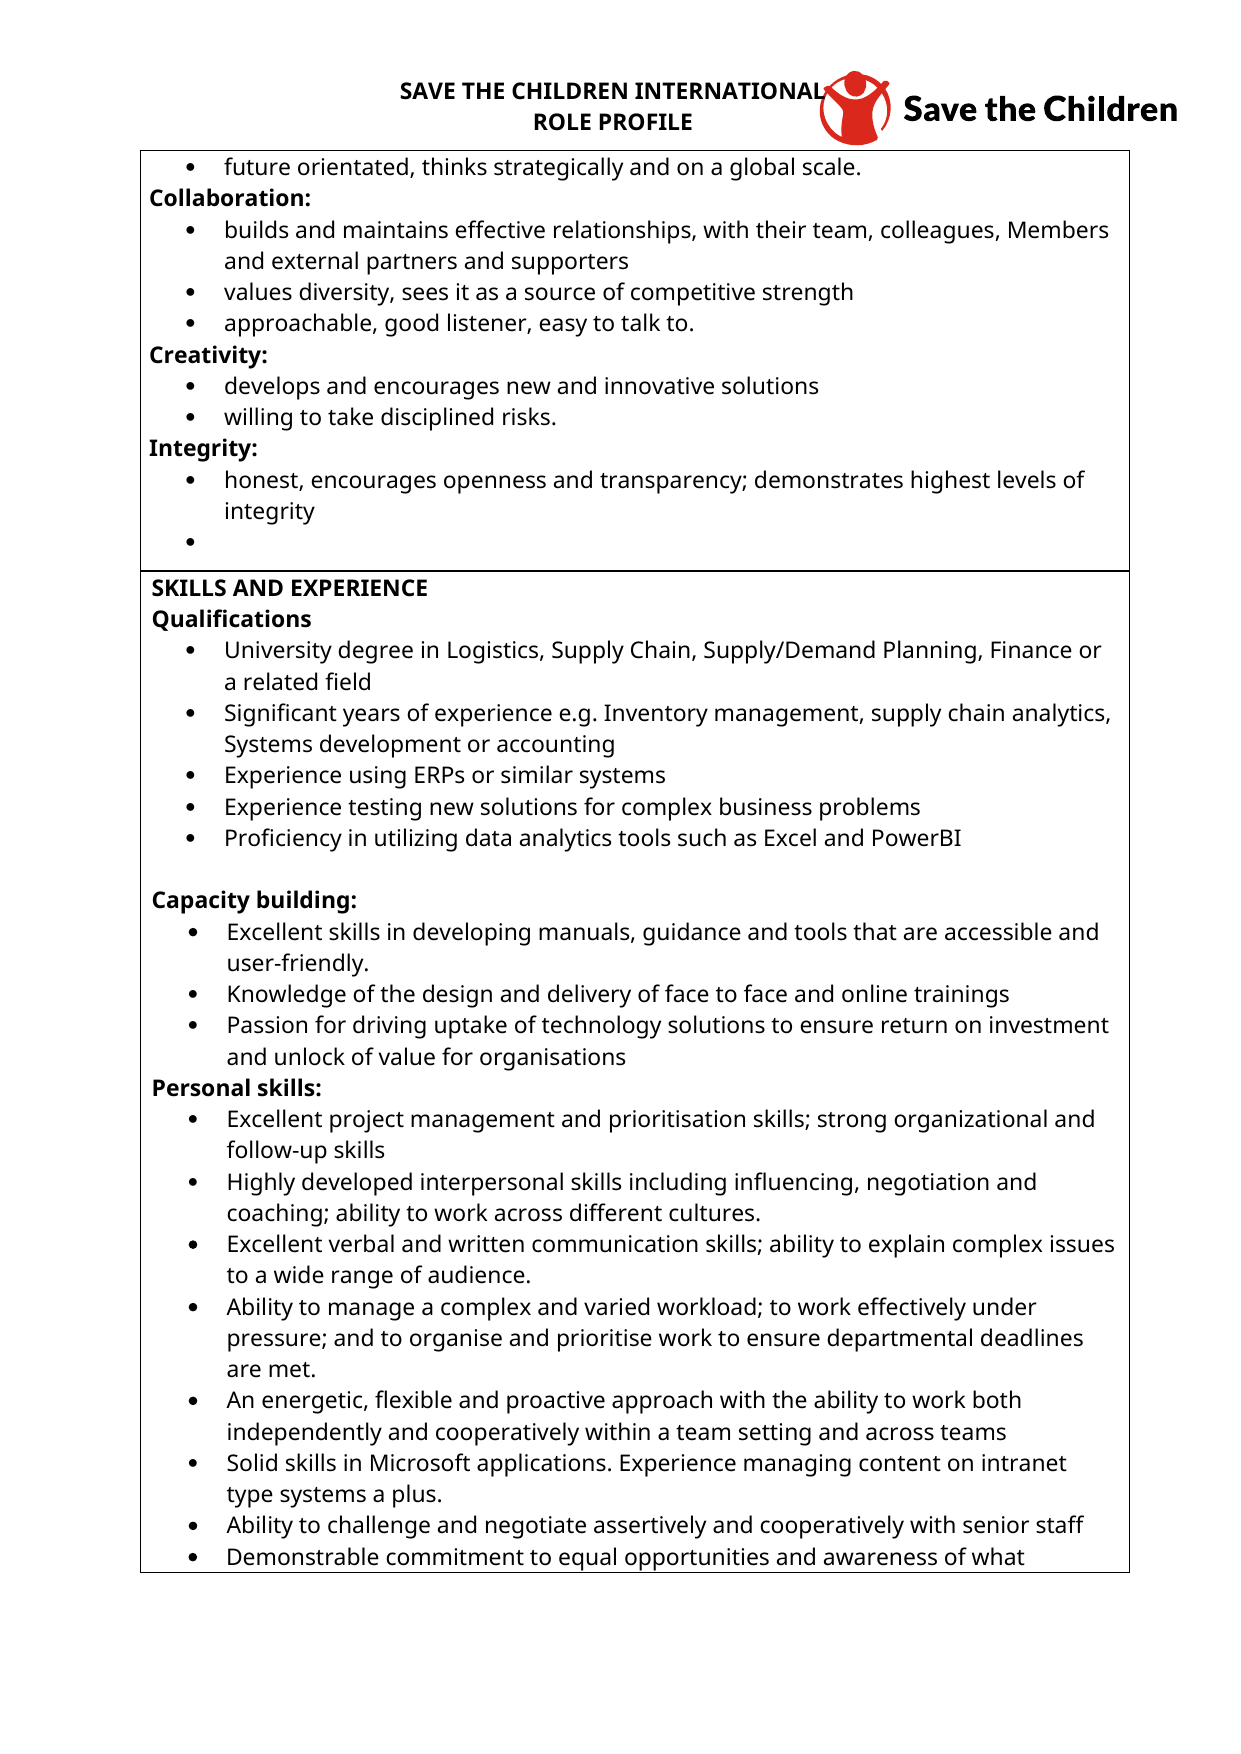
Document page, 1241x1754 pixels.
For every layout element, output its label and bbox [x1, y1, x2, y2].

table_cell [141, 572, 1129, 1572]
table_cell [141, 151, 1129, 570]
